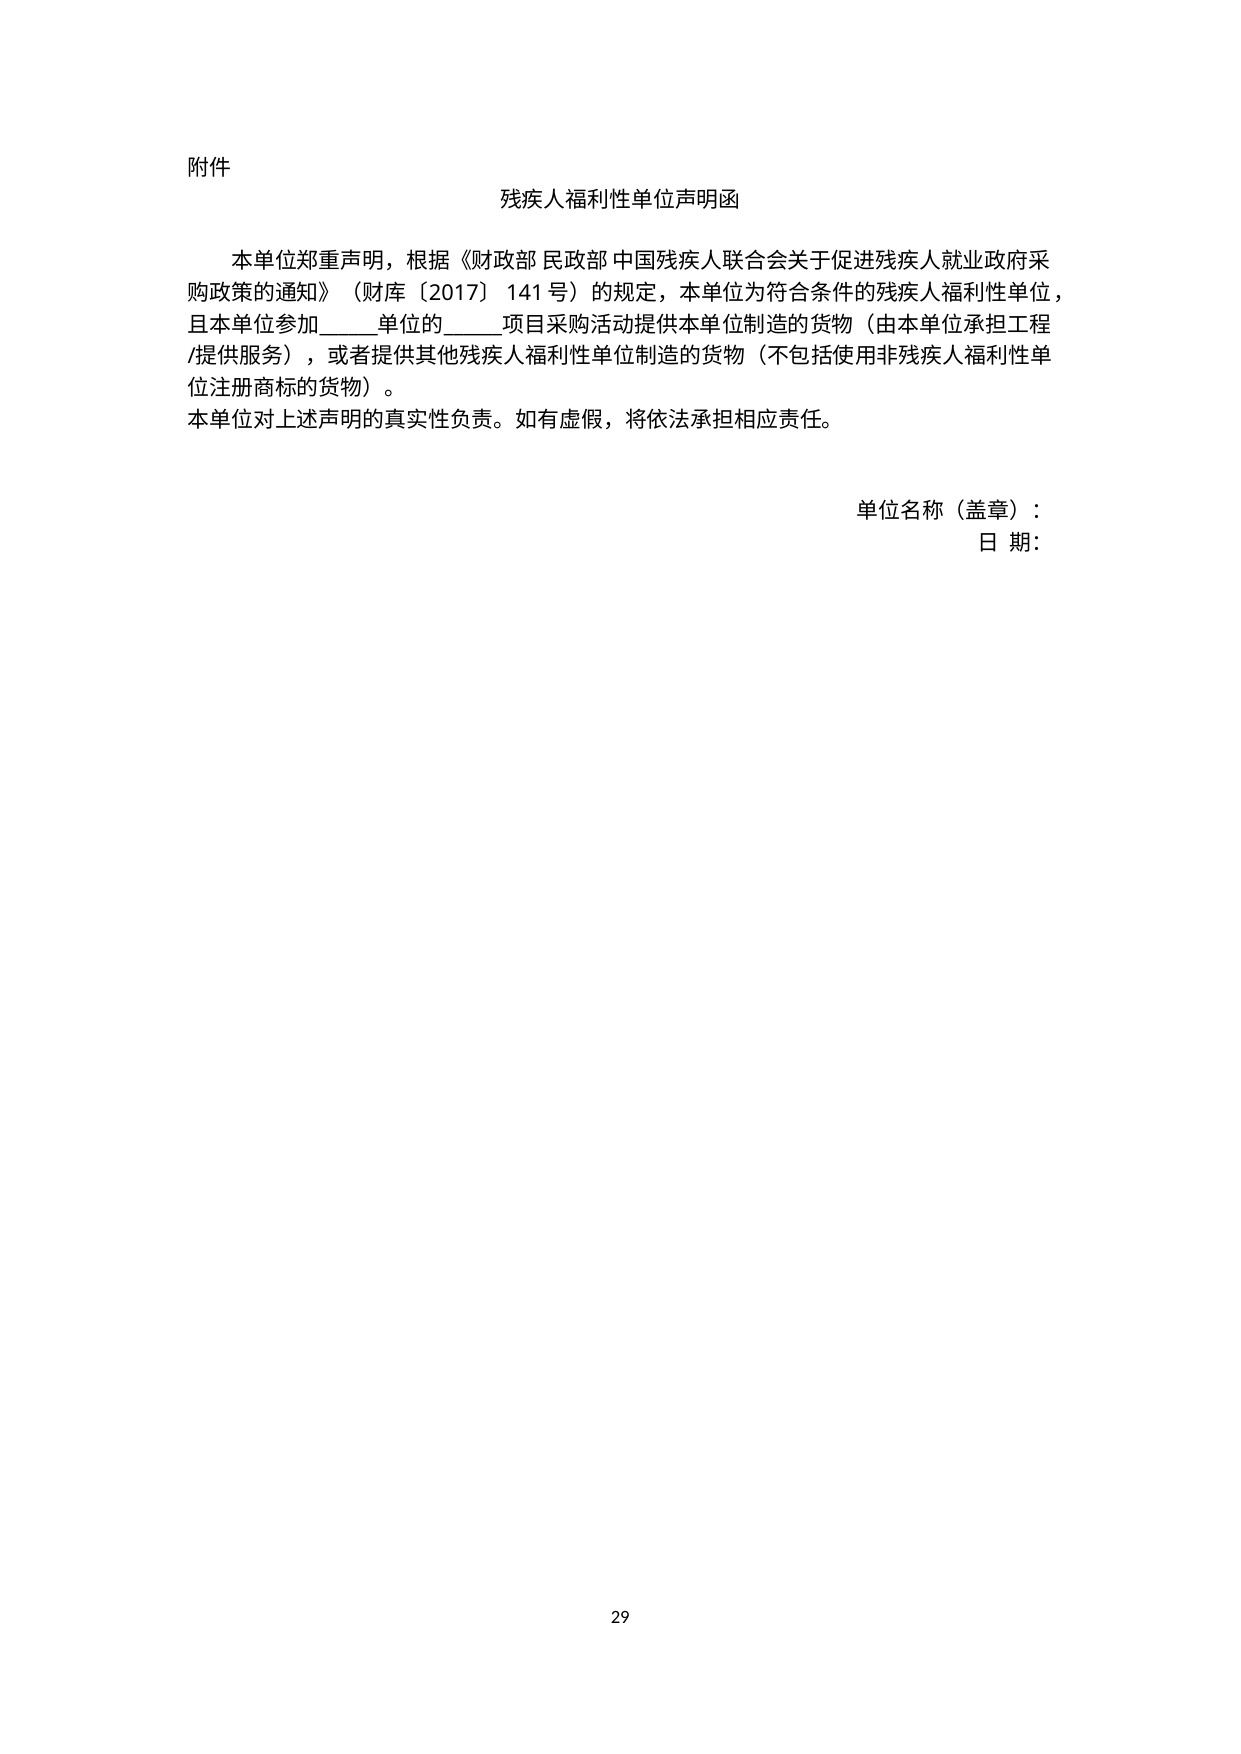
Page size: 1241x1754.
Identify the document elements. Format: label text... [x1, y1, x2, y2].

text 本单位郑重声明，根据《财政部 民政部 中国残疾人联合会关于促进残疾人就业政府采购政策的通知》（财库〔2017〕 141号）的规定，本单位为符合条件的残疾人福利性单位，且本单位参加______单位的______项目采购活动提供本单位制造的货物（由本单位承担工程/提供服务），或者提供其他残疾人福利性单位制造的货物（不包括使用非残疾人福利性单位注册商标的货物）。 [187, 243, 1053, 402]
text 单位名称（盖章）： [187, 493, 1053, 525]
text 附件 [187, 150, 1053, 182]
text 残疾人福利性单位声明函 [187, 182, 1053, 213]
text 日 期： [187, 525, 1053, 556]
text 本单位对上述声明的真实性负责。如有虚假，将依法承担相应责任。 [187, 402, 1053, 433]
